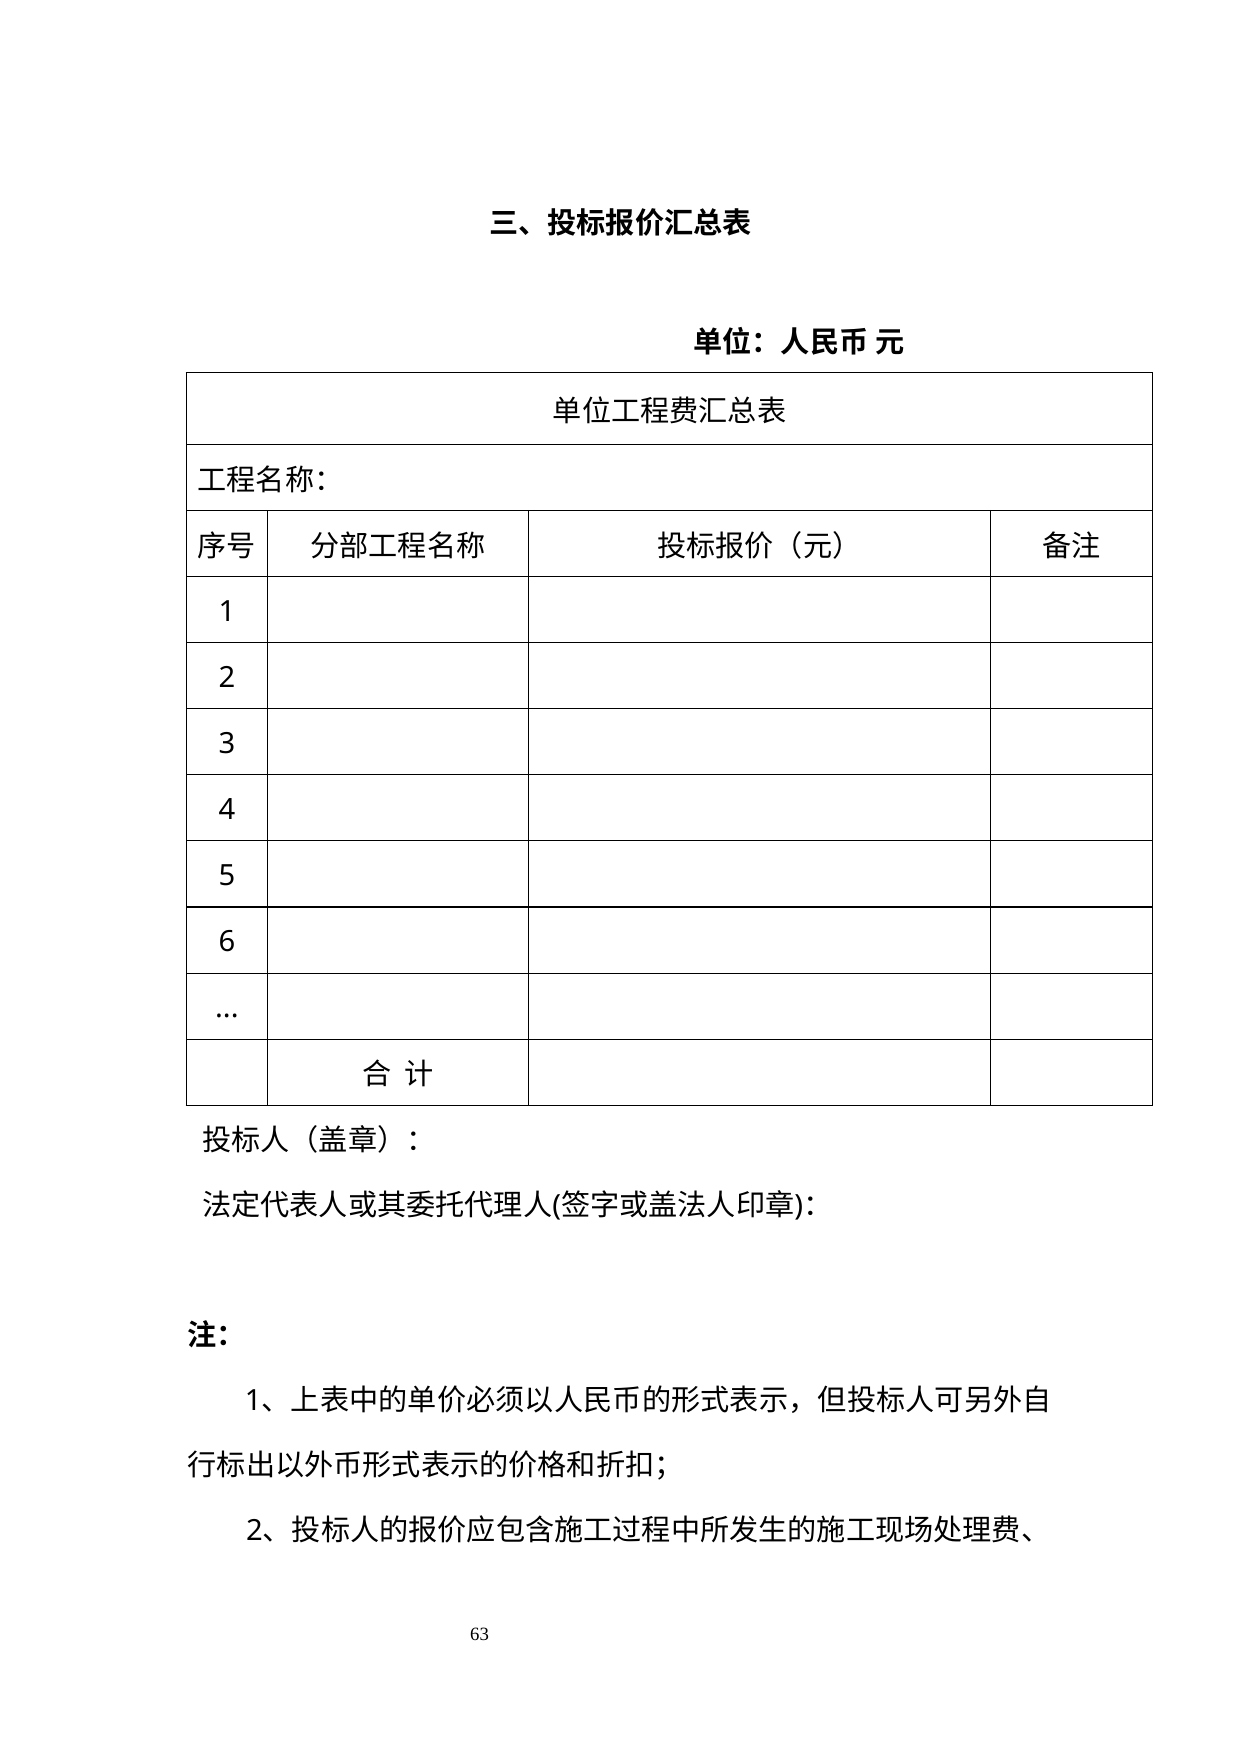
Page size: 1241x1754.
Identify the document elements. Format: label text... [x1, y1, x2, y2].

table_cell 2 [187, 643, 267, 708]
table_cell [529, 709, 990, 774]
subtitle 三、投标报价汇总表 [187, 188, 1053, 253]
text 1、上表中的单价必须以人民币的形式表示，但投标人可另外自行标出以外币形式表示的价格和折扣； [187, 1366, 1053, 1496]
table_cell [991, 908, 1152, 972]
table_cell 1 [187, 577, 267, 642]
table_cell [529, 908, 990, 972]
table_cell [268, 775, 528, 840]
table_cell [991, 974, 1152, 1038]
table_cell [991, 841, 1152, 906]
table_cell 工程名称： [187, 445, 1152, 510]
text 投标人（盖章）： [187, 1106, 1053, 1171]
table_cell 投标报价（元） [529, 511, 990, 576]
table_cell 3 [187, 709, 267, 774]
table_cell 5 [187, 841, 267, 906]
table_cell [991, 775, 1152, 840]
table_cell 序号 [187, 511, 267, 576]
table_cell [529, 577, 990, 642]
table_cell [991, 1040, 1152, 1104]
table_cell [529, 974, 990, 1038]
table_cell [529, 643, 990, 708]
table_cell [268, 709, 528, 774]
text 单位：人民币 元 [187, 307, 1053, 372]
table_cell [268, 908, 528, 972]
table_cell [268, 577, 528, 642]
table_cell [268, 643, 528, 708]
table_header 单位工程费汇总表 [187, 373, 1152, 444]
table_cell ... [187, 974, 267, 1038]
table_cell [991, 709, 1152, 774]
table_cell [268, 841, 528, 906]
table_cell [991, 643, 1152, 708]
table_cell 6 [187, 908, 267, 972]
table_cell 4 [187, 775, 267, 840]
table_cell 分部工程名称 [268, 511, 528, 576]
table_cell 合 计 [268, 1040, 528, 1104]
table_cell [529, 775, 990, 840]
table_cell [529, 841, 990, 906]
table_cell [991, 577, 1152, 642]
table_cell [187, 1040, 267, 1104]
table_cell [529, 1040, 990, 1104]
table_cell [268, 974, 528, 1038]
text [187, 1496, 1053, 1561]
text 法定代表人或其委托代理人(签字或盖法人印章)： [187, 1171, 1053, 1236]
text 注： [187, 1301, 1053, 1366]
table_cell 备注 [991, 511, 1152, 576]
